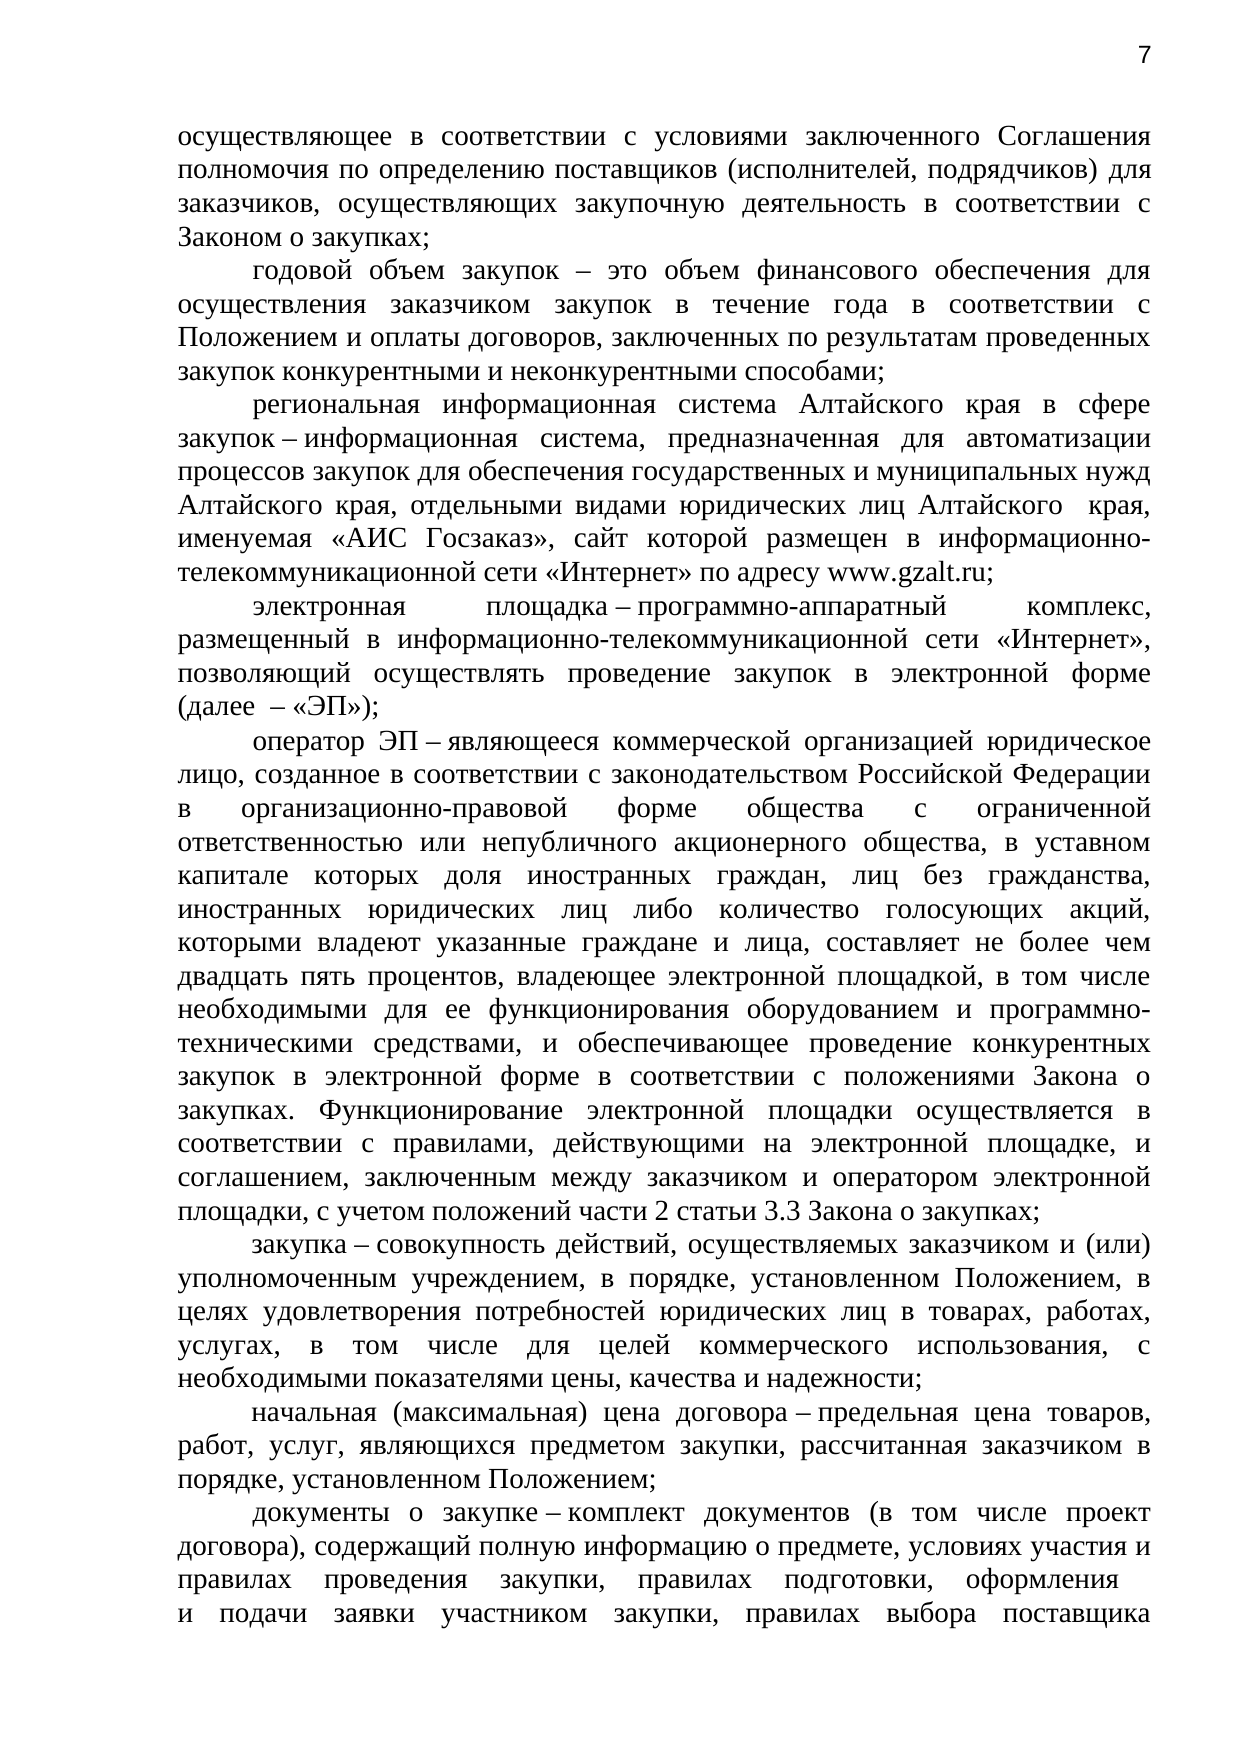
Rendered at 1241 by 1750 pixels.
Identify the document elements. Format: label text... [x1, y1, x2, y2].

text электронная площадка – программно-аппаратный комплекс, размещенный в информационно-телекоммуникационной сети «Интернет», позволяющий осуществлять проведение закупок в электронной форме (далее – «ЭП»); [177, 588, 1152, 723]
text годовой объем закупок – это объем финансового обеспечения для осуществления заказчиком закупок в течение года в соответствии с Положением и оплаты договоров, заключенных по результатам проведенных закупок конкурентными и неконкурентными способами; [177, 252, 1152, 386]
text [177, 1494, 1152, 1629]
text региональная информационная система Алтайского края в сфере закупок – информационная система, предназначенная для автоматизации процессов закупок для обеспечения государственных и муниципальных нужд Алтайского края, отдельными видами юридических лиц Алтайского края, именуемая «АИС Госзаказ», сайт которой размещен в информационно-телекоммуникационной сети «Интернет» по адресу www.gzalt.ru; [177, 386, 1152, 588]
text оператор ЭП – являющееся коммерческой организацией юридическое лицо, созданное в соответствии с законодательством Российской Федерации в организационно-правовой форме общества с ограниченной ответственностью или непубличного акционерного общества, в уставном капитале которых доля иностранных граждан, лиц без гражданства, иностранных юридических лиц либо количество голосующих акций, которыми владеют указанные граждане и лица, составляет не более чем двадцать пять процентов, владеющее электронной площадкой, в том числе необходимыми для ее функционирования оборудованием и программно-техническими средствами, и обеспечивающее проведение конкурентных закупок в электронной форме в соответствии с положениями Закона о закупках. Функционирование электронной площадки осуществляется в соответствии с правилами, действующими на электронной площадке, и соглашением, заключенным между заказчиком и оператором электронной площадки, с учетом положений части 2 статьи 3.3 Закона о закупках; [177, 723, 1152, 1226]
text закупка – совокупность действий, осуществляемых заказчиком и (или) уполномоченным учреждением, в порядке, установленном Положением, в целях удовлетворения потребностей юридических лиц в товарах, работах, услугах, в том числе для целей коммерческого использования, с необходимыми показателями цены, качества и надежности; [177, 1226, 1152, 1394]
text начальная (максимальная) цена договора – предельная цена товаров, работ, услуг, являющихся предметом закупки, рассчитанная заказчиком в порядке, установленном Положением; [177, 1394, 1152, 1494]
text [177, 118, 1152, 252]
